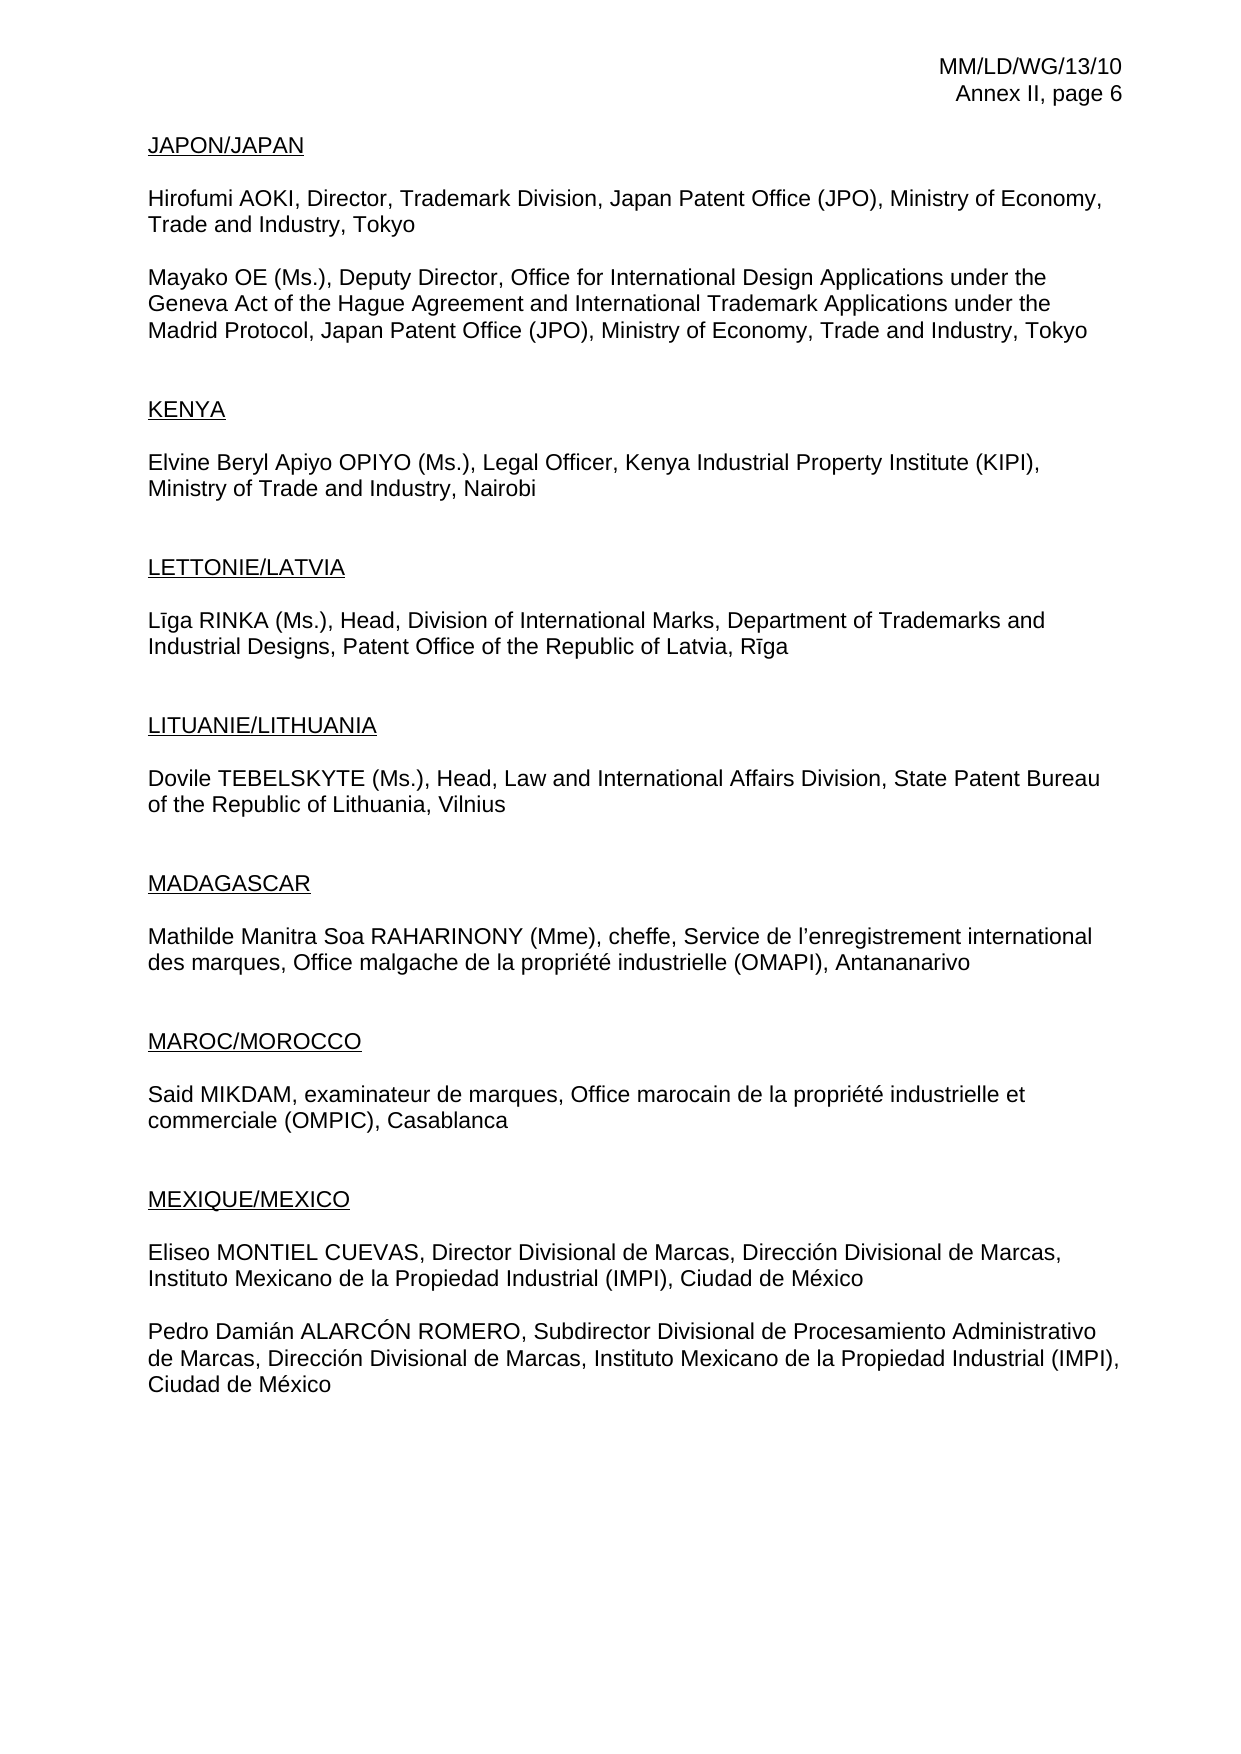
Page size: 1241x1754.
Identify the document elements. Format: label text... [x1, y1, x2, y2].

text Hirofumi AOKI, Director, Trademark Division, Japan Patent Office (JPO), Ministry of Economy, Trade and Industry, Tokyo [148, 185, 1122, 238]
text KENYA [148, 396, 1122, 422]
text LETTONIE/LATVIA [148, 554, 1122, 580]
text MEXIQUE/MEXICO [148, 1186, 1122, 1213]
text Līga RINKA (Ms.), Head, Division of International Marks, Department of Trademarks and Industrial Designs, Patent Office of the Republic of Latvia, Rīga [148, 607, 1122, 659]
text Mayako OE (Ms.), Deputy Director, Office for International Design Applications under the Geneva Act of the Hague Agreement and International Trademark Applications under the Madrid Protocol, Japan Patent Office (JPO), Ministry of Economy, Trade and Industry, Tokyo [148, 264, 1122, 343]
text Said MIKDAM, examinateur de marques, Office marocain de la propriété industrielle et commerciale (OMPIC), Casablanca [148, 1081, 1122, 1134]
text Pedro Damián ALARCÓN ROMERO, Subdirector Divisional de Procesamiento Administrativo de Marcas, Dirección Divisional de Marcas, Instituto Mexicano de la Propiedad Industrial (IMPI), Ciudad de México [148, 1318, 1122, 1397]
text Eliseo MONTIEL CUEVAS, Director Divisional de Marcas, Dirección Divisional de Marcas, Instituto Mexicano de la Propiedad Industrial (IMPI), Ciudad de México [148, 1239, 1122, 1292]
text Mathilde Manitra Soa RAHARINONY (Mme), cheffe, Service de l’enregistrement international des marques, Office malgache de la propriété industrielle (OMAPI), Antananarivo [148, 923, 1122, 976]
text LITUANIE/LITHUANIA [148, 712, 1122, 738]
text Dovile TEBELSKYTE (Ms.), Head, Law and International Affairs Division, State Patent Bureau of the Republic of Lithuania, Vilnius [148, 765, 1122, 817]
text JAPON/JAPAN [148, 132, 1122, 158]
text MADAGASCAR [148, 870, 1122, 896]
text Elvine Beryl Apiyo OPIYO (Ms.), Legal Officer, Kenya Industrial Property Institute (KIPI), Ministry of Trade and Industry, Nairobi [148, 448, 1122, 501]
text MAROC/MOROCCO [148, 1028, 1122, 1054]
